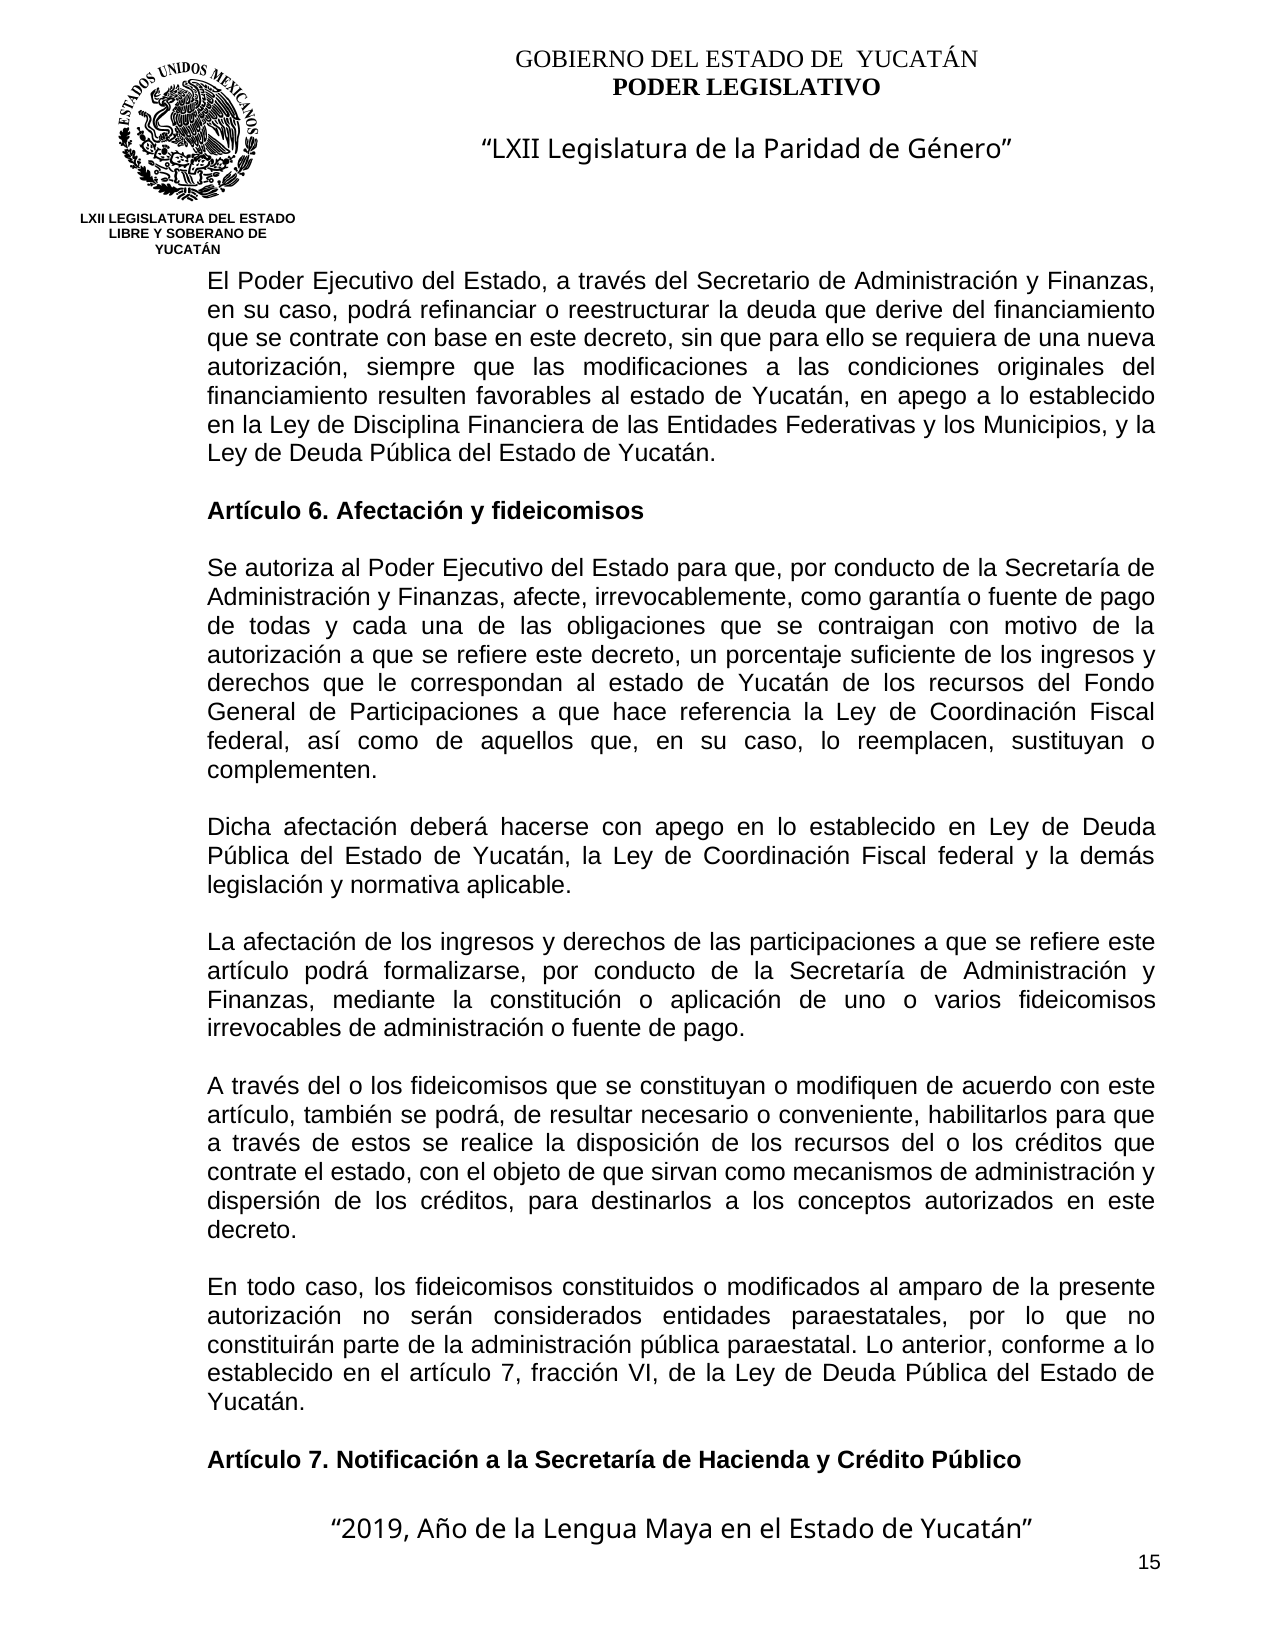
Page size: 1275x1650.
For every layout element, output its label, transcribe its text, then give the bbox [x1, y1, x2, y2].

text La afectación de los ingresos y derechos de las participaciones a que se refiere este artículo podrá formalizarse, por conducto de la Secretaría de Administración y Finanzas, mediante la constitución o aplicación de uno o varios fideicomisos irrevocables de administración o fuente de pago. [207, 927, 1157, 1042]
text A través del o los fideicomisos que se constituyan o modifiquen de acuerdo con este artículo, también se podrá, de resultar necesario o conveniente, habilitarlos para que a través de estos se realice la disposición de los recursos del o los créditos que contrate el estado, con el objeto de que sirvan como mecanismos de administración y dispersión de los créditos, para destinarlos a los conceptos autorizados en este decreto. [207, 1071, 1157, 1243]
picture [84, 28, 292, 235]
text Se autoriza al Poder Ejecutivo del Estado para que, por conducto de la Secretaría de Administración y Finanzas, afecte, irrevocablemente, como garantía o fuente de pago de todas y cada una de las obligaciones que se contraigan con motivo de la autorización a que se refiere este decreto, un porcentaje suficiente de los ingresos y derechos que le correspondan al estado de Yucatán de los recursos del Fondo General de Participaciones a que hace referencia la Ley de Coordinación Fiscal federal, así como de aquellos que, en su caso, lo reemplacen, sustituyan o complementen. [207, 553, 1157, 783]
text Artículo 6. Afectación y fideicomisos [207, 496, 1157, 524]
text Artículo 7. Notificación a la Secretaría de Hacienda y Crédito Público [207, 1444, 1157, 1473]
text En todo caso, los fideicomisos constituidos o modificados al amparo de la presente autorización no serán considerados entidades paraestatales, por lo que no constituirán parte de la administración pública paraestatal. Lo anterior, conforme a lo establecido en el artículo 7, fracción VI, de la Ley de Deuda Pública del Estado de Yucatán. [207, 1272, 1157, 1416]
text El Poder Ejecutivo del Estado, a través del Secretario de Administración y Finanzas, en su caso, podrá refinanciar o reestructurar la deuda que derive del financiamiento que se contrate con base en este decreto, sin que para ello se requiera de una nueva autorización, siempre que las modificaciones a las condiciones originales del financiamiento resulten favorables al estado de Yucatán, en apego a lo establecido en la Ley de Disciplina Financiera de las Entidades Federativas y los Municipios, y la Ley de Deuda Pública del Estado de Yucatán. [207, 266, 1157, 467]
text Dicha afectación deberá hacerse con apego en lo establecido en Ley de Deuda Pública del Estado de Yucatán, la Ley de Coordinación Fiscal federal y la demás legislación y normativa aplicable. [207, 812, 1157, 898]
